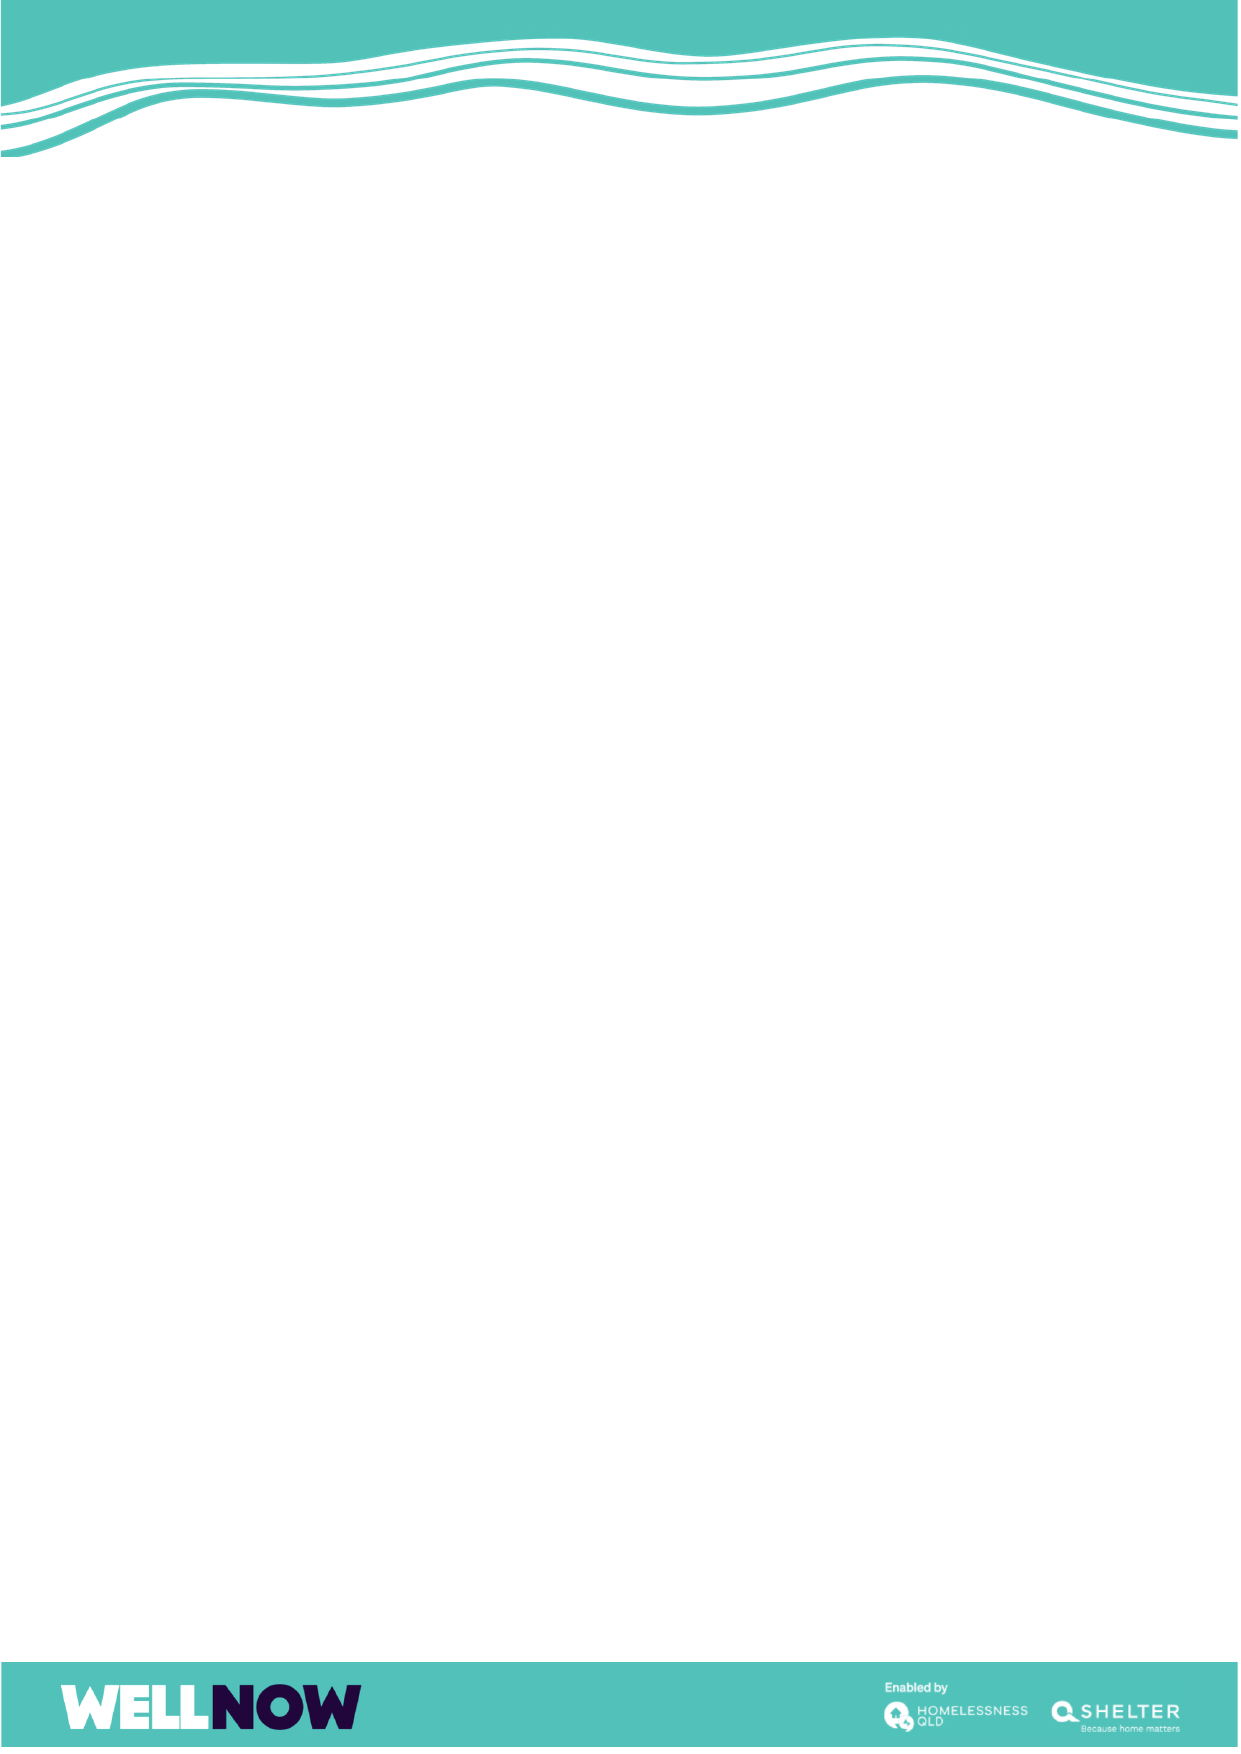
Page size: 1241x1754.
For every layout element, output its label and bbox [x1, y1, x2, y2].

picture [0, 0, 1236, 156]
picture [0, 1662, 1236, 1747]
